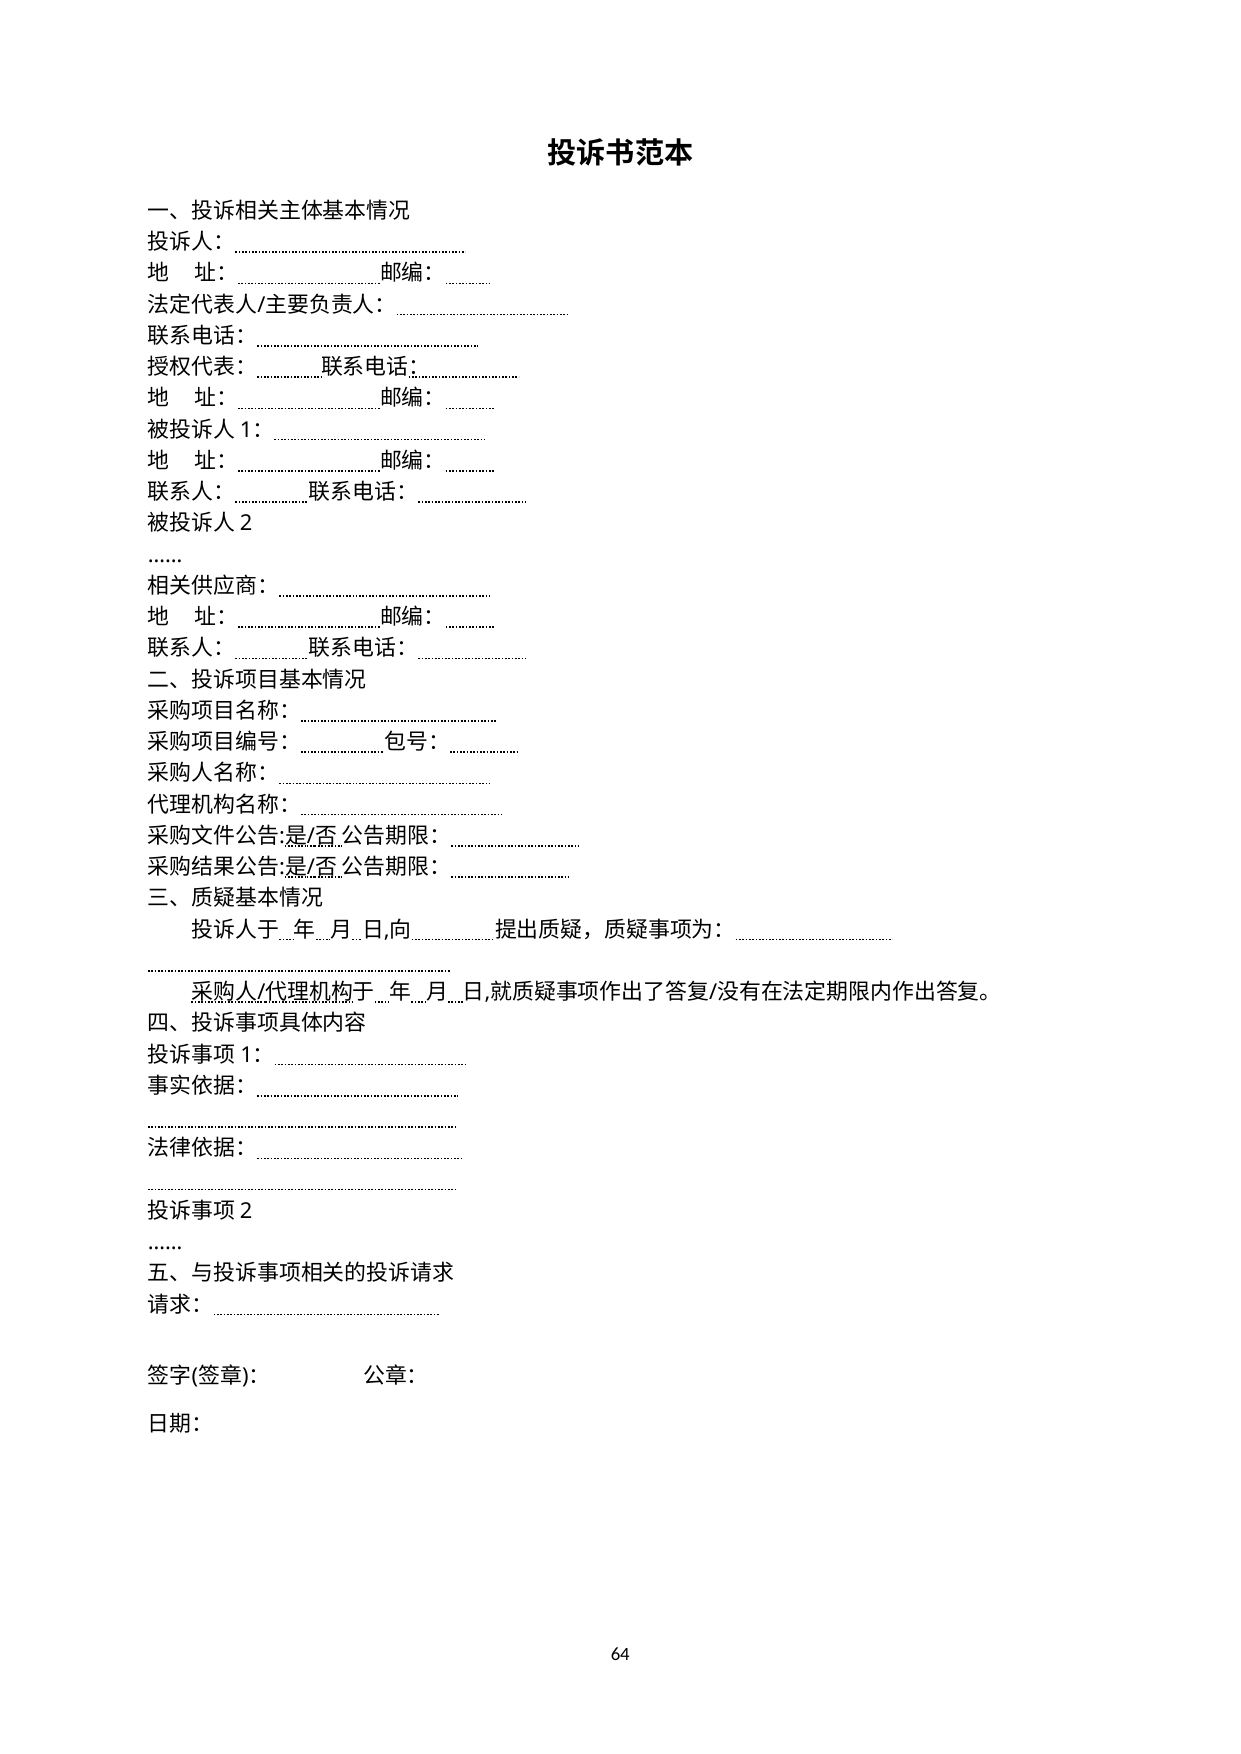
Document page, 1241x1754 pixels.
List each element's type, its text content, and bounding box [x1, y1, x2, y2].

text 请求： [148, 1287, 1092, 1318]
text 被投诉人2 [148, 506, 1092, 537]
text 地 址： 邮编： [148, 599, 1092, 631]
text 采购人名称： [148, 756, 1092, 787]
text 联系人： 联系电话： [148, 631, 1092, 662]
text 投诉人： [148, 224, 1092, 256]
text 采购人/代理机构于 年 月 日,就质疑事项作出了答复/没有在法定期限内作出答复。 [148, 974, 1092, 1006]
text 二、投诉项目基本情况 [148, 662, 1092, 693]
text …… [148, 537, 1092, 568]
text 授权代表： 联系电话： [148, 349, 1092, 381]
text 采购结果公告:是/否 公告期限： [148, 849, 1092, 881]
text …… [148, 1224, 1092, 1256]
text 事实依据： [148, 1068, 1092, 1099]
text 联系人： 联系电话： [148, 474, 1092, 506]
text 联系电话： [148, 318, 1092, 349]
text 三、质疑基本情况 [148, 881, 1092, 912]
text 投诉事项2 [148, 1193, 1092, 1224]
text 采购项目名称： [148, 693, 1092, 724]
text 签字(签章)： 公章： [148, 1358, 1092, 1390]
text 相关供应商： [148, 568, 1092, 599]
text 采购项目编号： 包号： [148, 724, 1092, 756]
text 法律依据： [148, 1131, 1092, 1162]
text 五、与投诉事项相关的投诉请求 [148, 1256, 1092, 1287]
text 四、投诉事项具体内容 [148, 1006, 1092, 1037]
text 地 址： 邮编： [148, 256, 1092, 287]
text 投诉人于 年 月 日,向 提出质疑，质疑事项为： [148, 912, 1092, 943]
text 被投诉人1： [148, 412, 1092, 443]
text 投诉书范本 [148, 130, 1092, 172]
text 日期： [148, 1406, 1092, 1438]
text 代理机构名称： [148, 787, 1092, 818]
text 地 址： 邮编： [148, 381, 1092, 412]
text 采购文件公告:是/否 公告期限： [148, 818, 1092, 849]
text 法定代表人/主要负责人： [148, 287, 1092, 318]
text 投诉事项 1： [148, 1037, 1092, 1068]
text 一、投诉相关主体基本情况 [148, 193, 1092, 224]
text 地 址： 邮编： [148, 443, 1092, 474]
